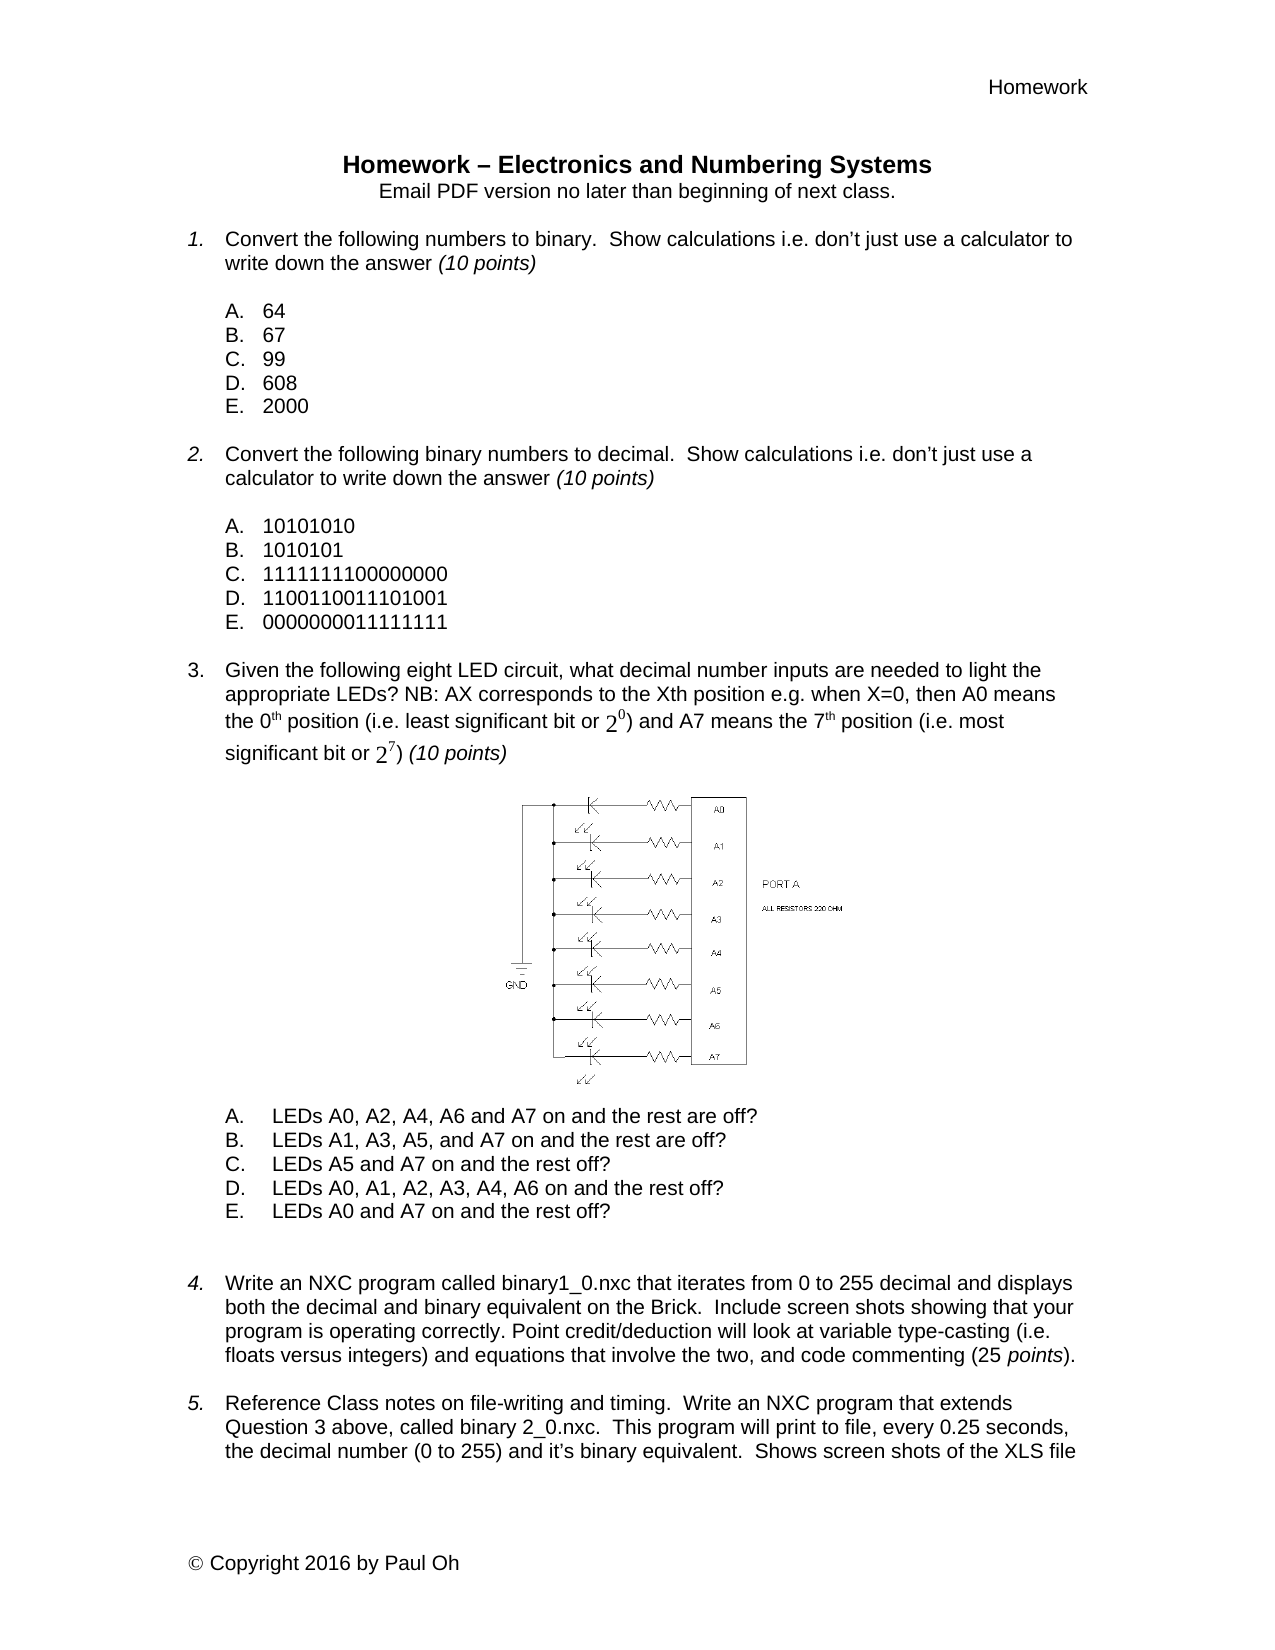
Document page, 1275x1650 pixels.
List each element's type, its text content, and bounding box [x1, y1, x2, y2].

list 1100110011101001 [225, 586, 1087, 610]
list LEDs A5 and A7 on and the rest off? [225, 1151, 1087, 1175]
list Given the following eight LED circuit, what decimal number inputs are needed to light the appropriate LEDs? NB: AX corresponds to the Xth position e.g. when X=0, then A0 means the 0th position (i.e. least significant bit or ) and A7 means the 7th position (i.e. most significant bit or ) (10 points) [187, 658, 1087, 768]
list LEDs A0, A1, A2, A3, A4, A6 on and the rest off? [225, 1175, 1087, 1199]
list LEDs A1, A3, A5, and A7 on and the rest are off? [225, 1127, 1087, 1151]
list 1010101 [225, 538, 1087, 562]
list LEDs A0, A2, A4, A6 and A7 on and the rest are off? [225, 1103, 1087, 1127]
list 1111111100000000 [225, 562, 1087, 586]
list LEDs A0 and A7 on and the rest off? [225, 1199, 1087, 1223]
list 0000000011111111 [225, 610, 1087, 634]
list 10101010 [225, 514, 1087, 538]
list 608 [225, 370, 1087, 394]
text Email PDF version no later than beginning of next class. [187, 179, 1087, 203]
picture [502, 783, 844, 1084]
list 99 [225, 346, 1087, 370]
list Write an NXC program called binary1_0.nxc that iterates from 0 to 255 decimal and displays both the decimal and binary equivalent on the Brick. Include screen shots showing that your program is operating correctly. Point credit/deduction will look at variable type-casting (i.e. floats versus integers) and equations that involve the two, and code commenting (25 points). [187, 1271, 1087, 1367]
list Convert the following binary numbers to decimal. Show calculations i.e. don’t just use a calculator to write down the answer (10 points) [187, 442, 1087, 490]
text Homework – Electronics and Numbering Systems [187, 150, 1087, 179]
list 64 [225, 298, 1087, 322]
list Convert the following numbers to binary. Show calculations i.e. don’t just use a calculator to write down the answer (10 points) [187, 227, 1087, 274]
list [187, 1391, 1087, 1463]
list 2000 [225, 394, 1087, 418]
list 67 [225, 322, 1087, 346]
